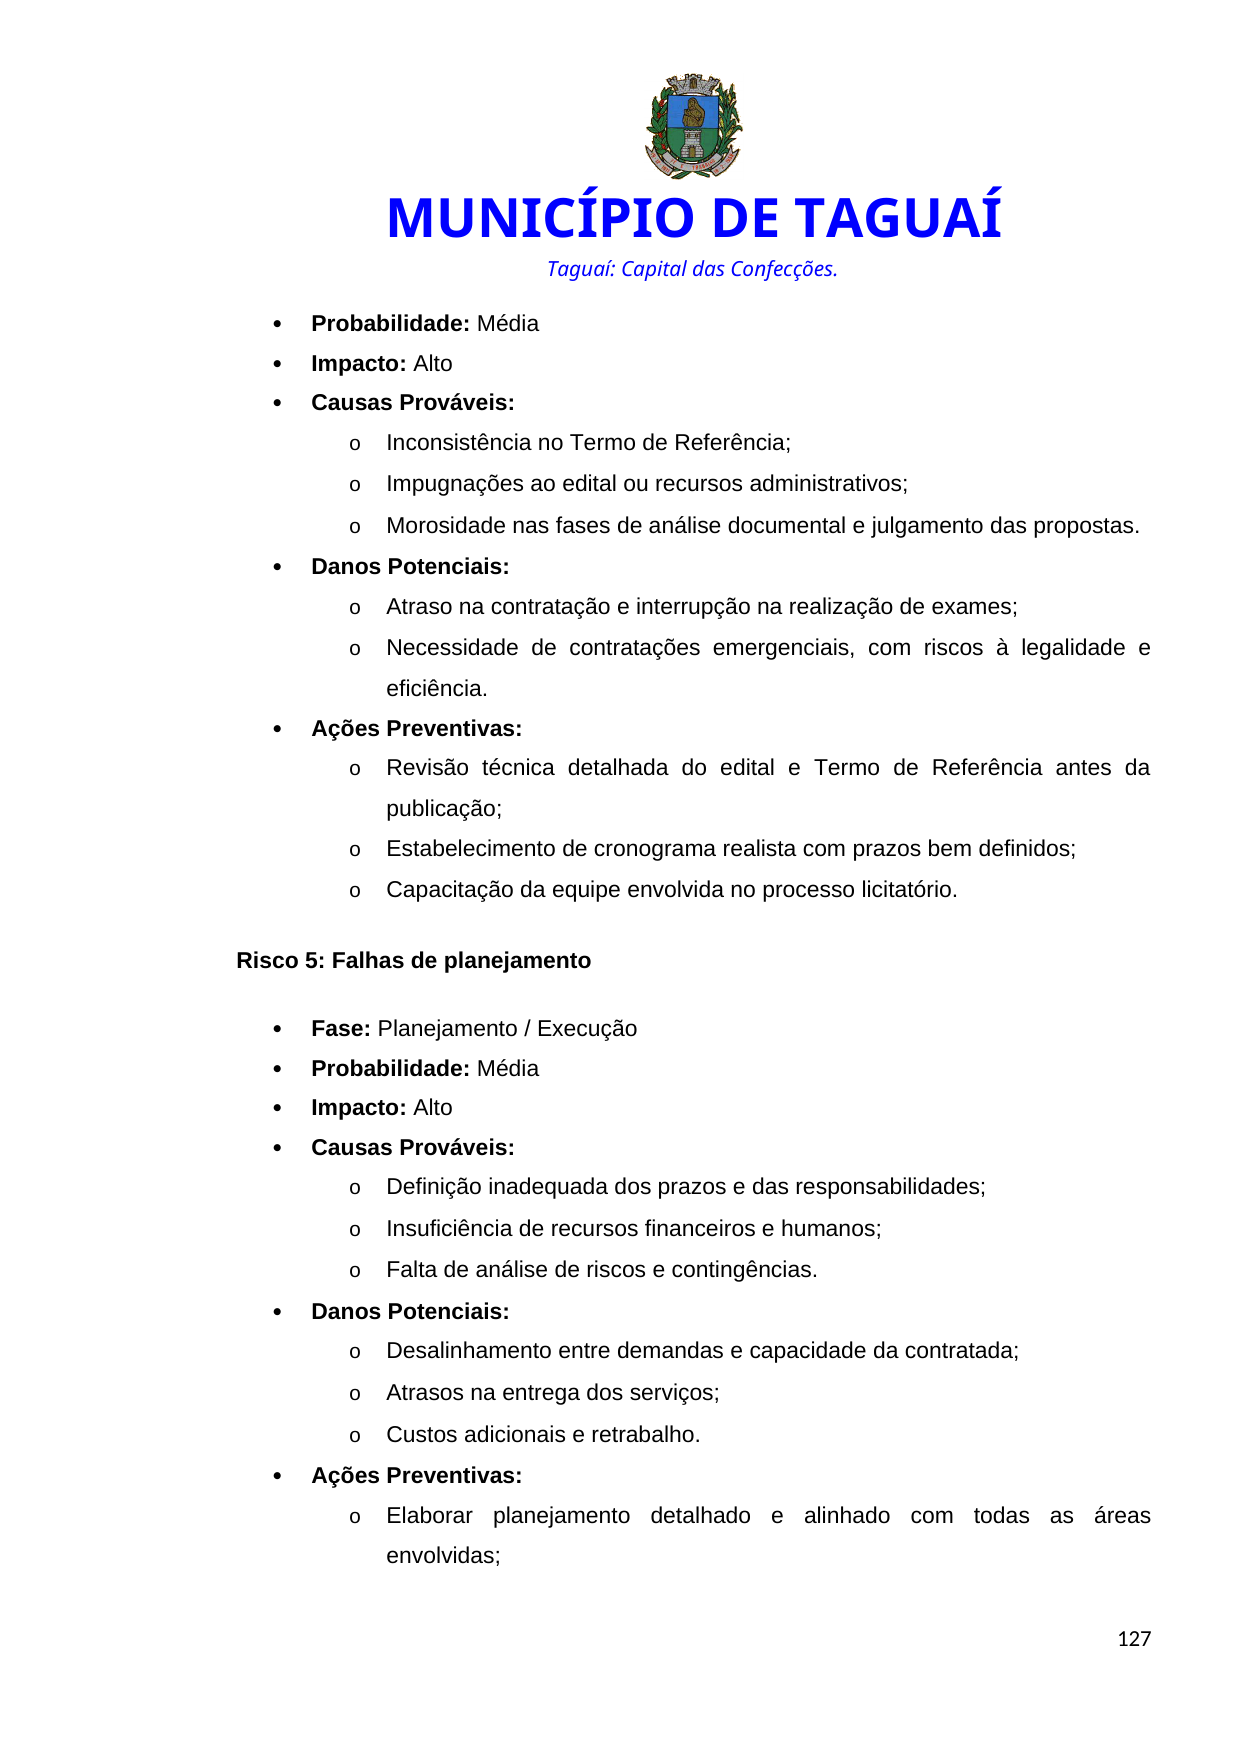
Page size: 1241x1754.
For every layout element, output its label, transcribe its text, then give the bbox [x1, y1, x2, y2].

list Definição inadequada dos prazos e das responsabilidades; [349, 1173, 1152, 1201]
list Falta de análise de riscos e contingências. [349, 1256, 1152, 1284]
list Impacto: Alto [274, 350, 1152, 376]
list Atrasos na entrega dos serviços; [349, 1379, 1152, 1407]
list Necessidade de contratações emergenciais, com riscos à legalidade e eficiência. [349, 634, 1152, 702]
list Causas Prováveis: [274, 1134, 1152, 1160]
list Impugnações ao edital ou recursos administrativos; [349, 470, 1152, 498]
list Morosidade nas fases de análise documental e julgamento das propostas. [349, 512, 1152, 539]
list Danos Potenciais: [274, 553, 1152, 580]
list Estabelecimento de cronograma realista com prazos bem definidos; [349, 834, 1152, 862]
list Revisão técnica detalhada do edital e Termo de Referência antes da publicação; [349, 754, 1152, 821]
text Risco 5: Falhas de planejamento [236, 947, 1152, 973]
list Custos adicionais e retrabalho. [349, 1421, 1152, 1448]
list Fase: Planejamento / Execução [274, 1015, 1152, 1042]
list Probabilidade: Média [274, 310, 1152, 337]
list Elaborar planejamento detalhado e alinhado com todas as áreas envolvidas; [349, 1502, 1152, 1569]
list Danos Potenciais: [274, 1298, 1152, 1324]
list Insuficiência de recursos financeiros e humanos; [349, 1215, 1152, 1243]
list Inconsistência no Termo de Referência; [349, 429, 1152, 456]
list Desalinhamento entre demandas e capacidade da contratada; [349, 1337, 1152, 1365]
list Capacitação da equipe envolvida no processo licitatório. [349, 876, 1152, 904]
list Causas Prováveis: [274, 389, 1152, 416]
list Ações Preventivas: [274, 715, 1152, 741]
list Impacto: Alto [274, 1094, 1152, 1121]
list Probabilidade: Média [274, 1055, 1152, 1081]
list Atraso na contratação e interrupção na realização de exames; [349, 593, 1152, 621]
list Ações Preventivas: [274, 1462, 1152, 1488]
